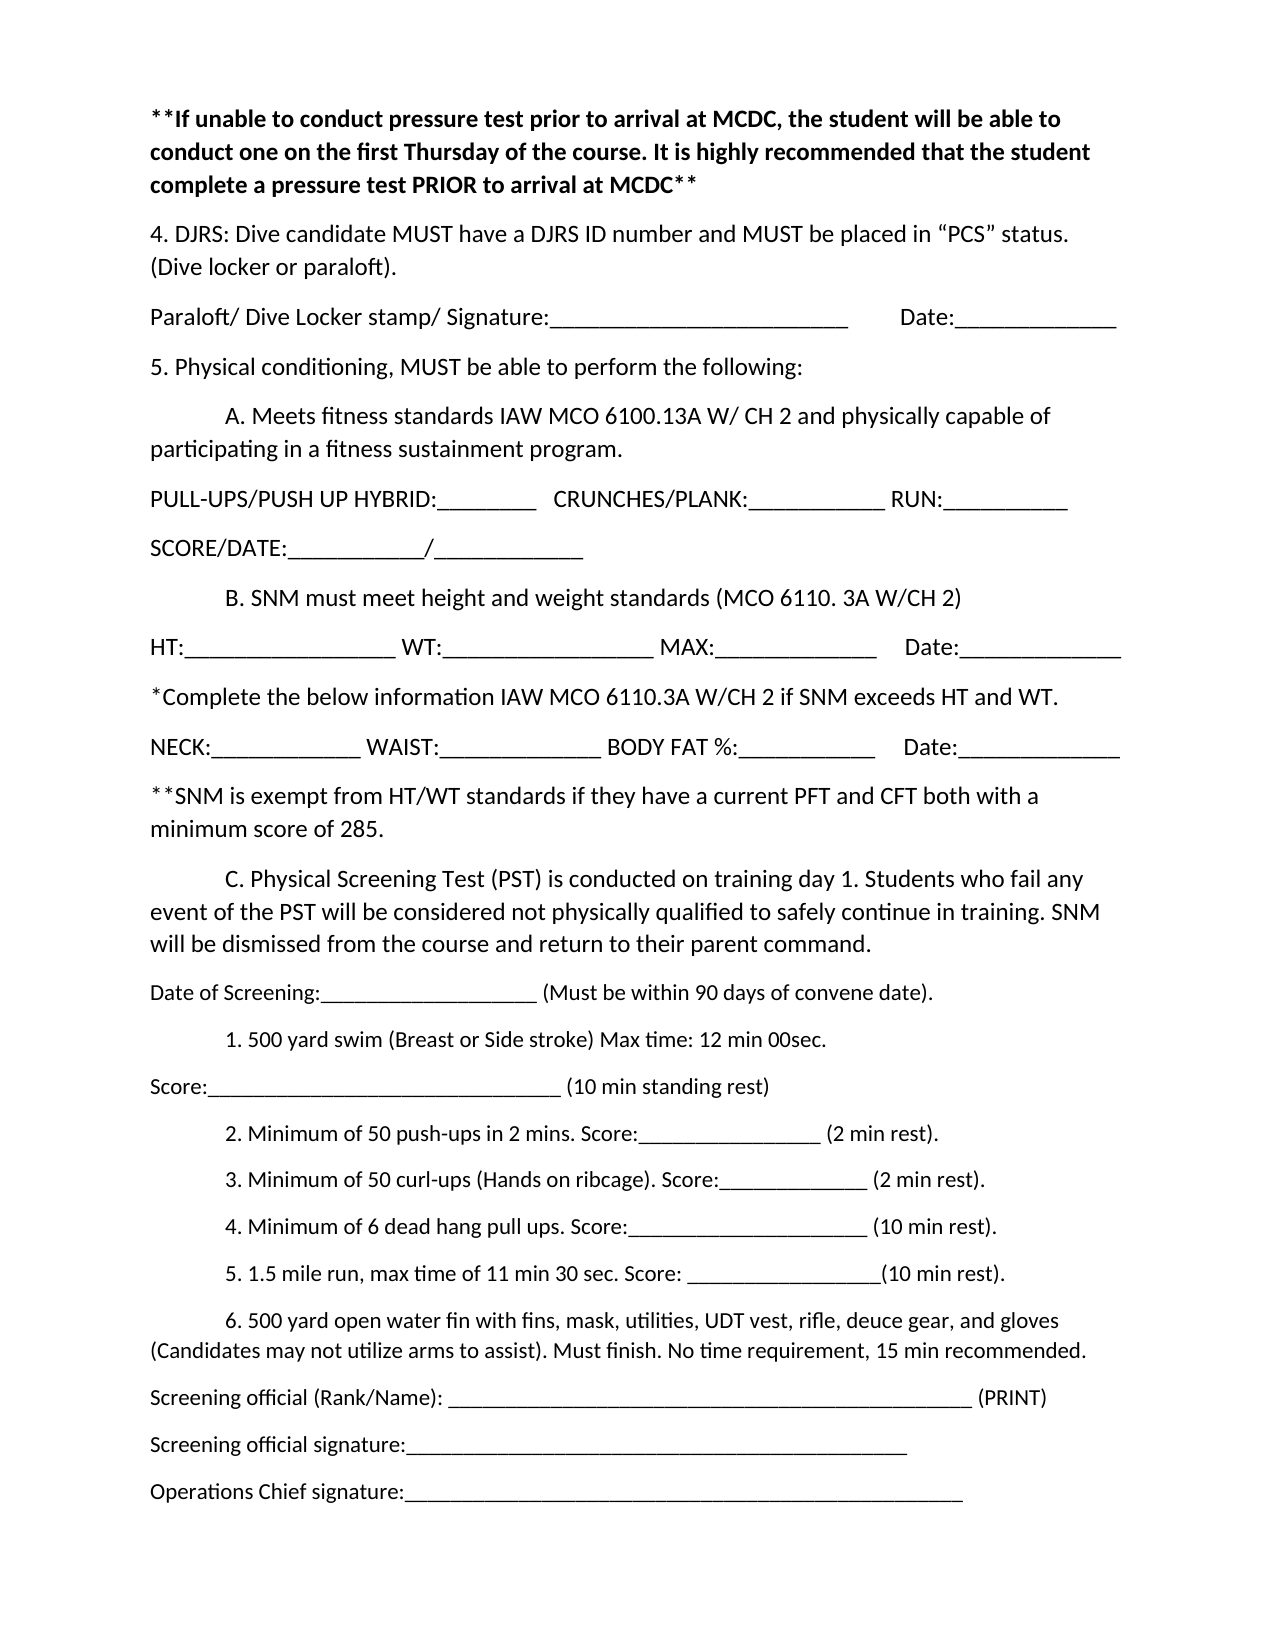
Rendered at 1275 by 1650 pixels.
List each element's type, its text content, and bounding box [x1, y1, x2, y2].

text B. SNM must meet height and weight standards (MCO 6110. 3A W/CH 2) [150, 582, 1125, 612]
text Date of Screening:___________________ (Must be within 90 days of convene date). [150, 978, 1125, 1006]
text PULL-UPS/PUSH UP HYBRID:________ CRUNCHES/PLANK:___________ RUN:__________ [150, 483, 1125, 513]
text Operations Chief signature:_________________________________________________ [150, 1477, 1125, 1505]
text NECK:____________ WAIST:_____________ BODY FAT %:___________ Date:_____________ [150, 731, 1125, 761]
text 2. Minimum of 50 push-ups in 2 mins. Score:________________ (2 min rest). [150, 1119, 1125, 1147]
text Screening official signature:____________________________________________ [150, 1430, 1125, 1458]
text 6. 500 yard open water fin with fins, mask, utilities, UDT vest, rifle, deuce gear, and gloves (Candidates may not utilize arms to assist). Must finish. No time requirement, 15 min recommended. [150, 1306, 1125, 1364]
text 5. 1.5 mile run, max time of 11 min 30 sec. Score: _________________(10 min rest). [150, 1259, 1125, 1287]
text 1. 500 yard swim (Breast or Side stroke) Max time: 12 min 00sec. [150, 1025, 1125, 1053]
text Screening official (Rank/Name): ______________________________________________ (PRINT) [150, 1383, 1125, 1411]
text HT:_________________ WT:_________________ MAX:_____________ Date:_____________ [150, 631, 1125, 662]
text 4. Minimum of 6 dead hang pull ups. Score:_____________________ (10 min rest). [150, 1212, 1125, 1241]
text A. Meets fitness standards IAW MCO 6100.13A W/ CH 2 and physically capable of participating in a fitness sustainment program. [150, 400, 1125, 464]
text *Complete the below information IAW MCO 6110.3A W/CH 2 if SNM exceeds HT and WT. [150, 681, 1125, 712]
text **If unable to conduct pressure test prior to arrival at MCDC, the student will be able to conduct one on the first Thursday of the course. It is highly recommended that the student complete a pressure test PRIOR to arrival at MCDC** [150, 103, 1125, 199]
text 3. Minimum of 50 curl-ups (Hands on ribcage). Score:_____________ (2 min rest). [150, 1166, 1125, 1194]
text 4. DJRS: Dive candidate MUST have a DJRS ID number and MUST be placed in “PCS” status. (Dive locker or paraloft). [150, 218, 1125, 282]
text **SNM is exempt from HT/WT standards if they have a current PFT and CFT both with a minimum score of 285. [150, 780, 1125, 844]
text SCORE/DATE:___________/____________ [150, 532, 1125, 563]
text 5. Physical conditioning, MUST be able to perform the following: [150, 351, 1125, 381]
text Score:_______________________________ (10 min standing rest) [150, 1072, 1125, 1100]
text C. Physical Screening Test (PST) is conducted on training day 1. Students who fail any event of the PST will be considered not physically qualified to safely continue in training. SNM will be dismissed from the course and return to their parent command. [150, 863, 1125, 959]
text Paraloft/ Dive Locker stamp/ Signature:________________________ Date:_____________ [150, 301, 1125, 332]
